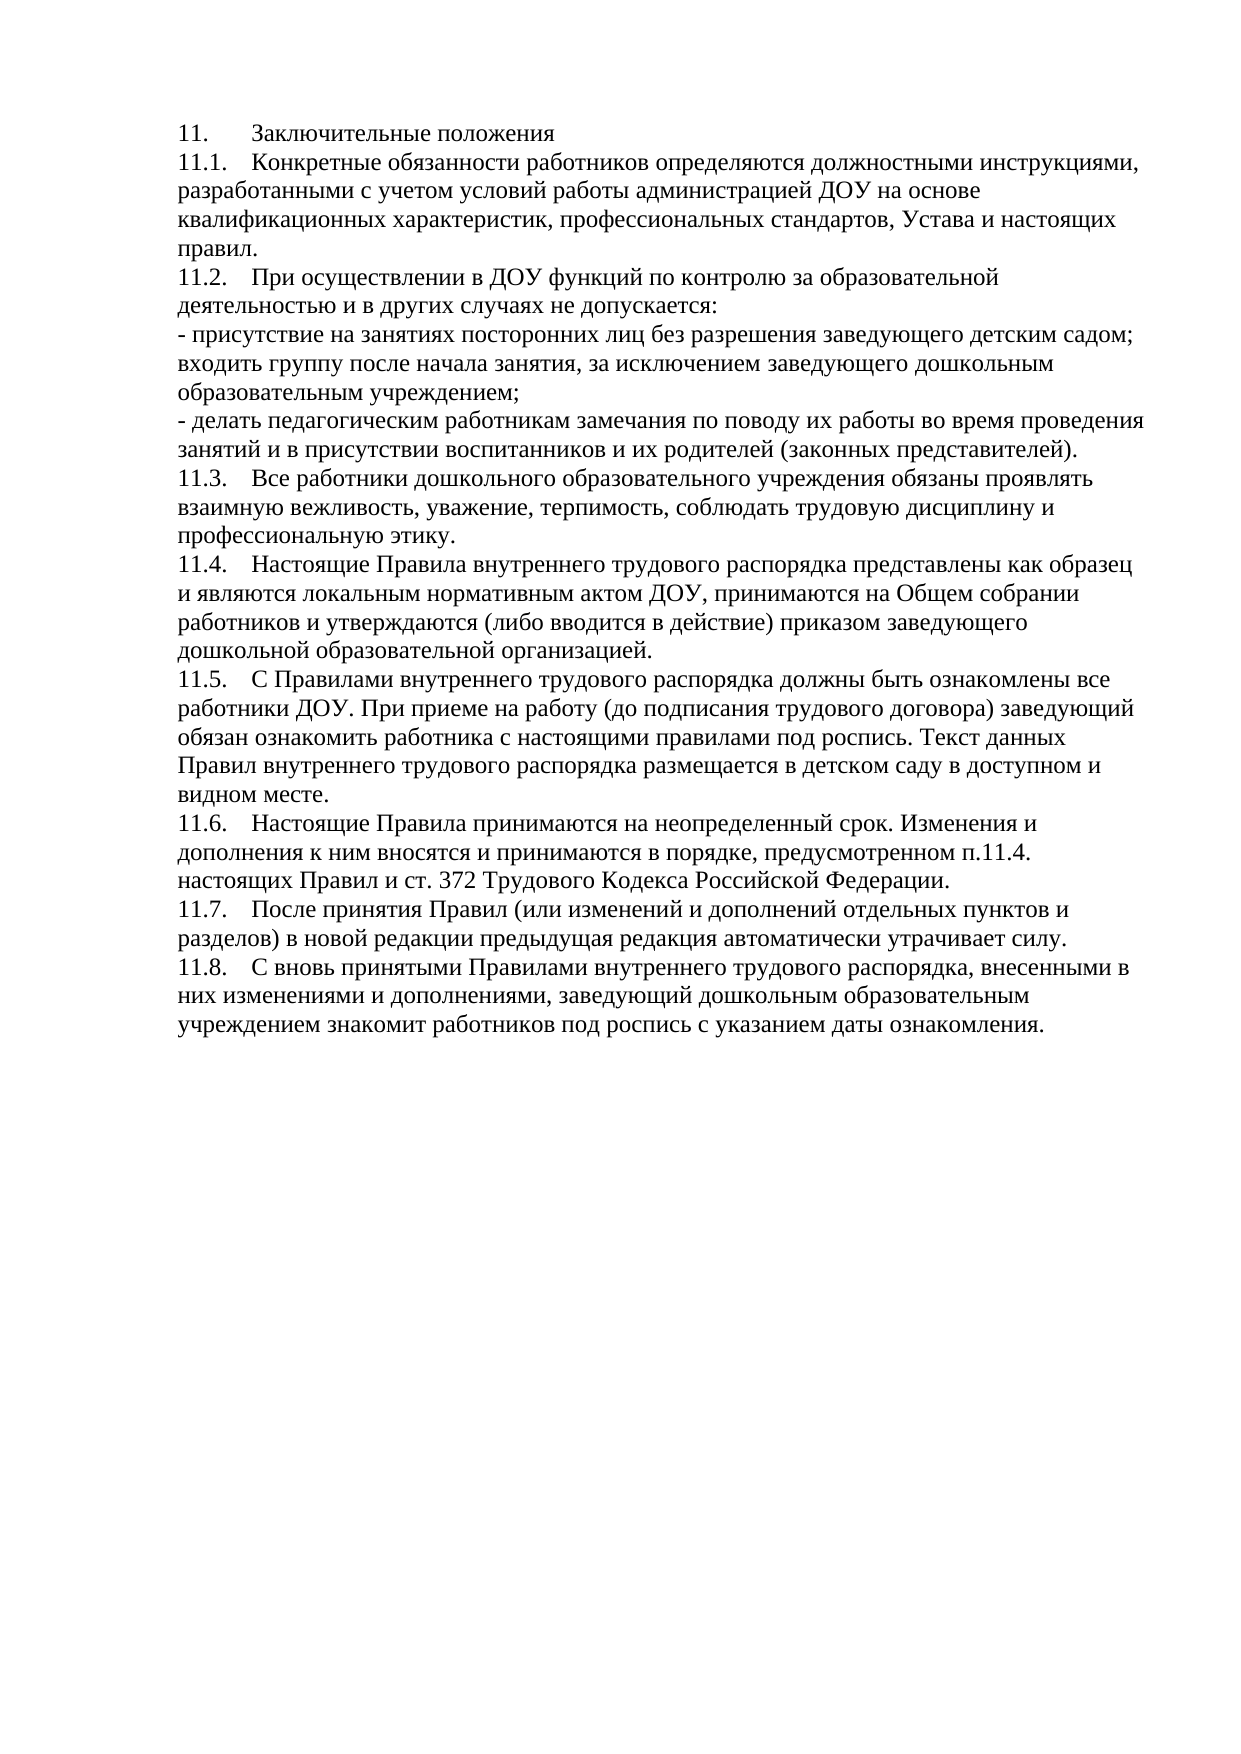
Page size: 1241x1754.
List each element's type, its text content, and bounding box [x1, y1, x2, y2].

text 11.8. С вновь принятыми Правилами внутреннего трудового распорядка, внесенными в них изменениями и дополнениями, заведующий дошкольным образовательным учреждением знакомит работников под роспись с указанием даты ознакомления. [177, 952, 1152, 1038]
text 11.6. Настоящие Правила принимаются на неопределенный срок. Изменения и дополнения к ним вносятся и принимаются в порядке, предусмотренном п.11.4. настоящих Правил и ст. 372 Трудового Кодекса Российской Федерации. [177, 808, 1152, 894]
text входить группу после начала занятия, за исключением заведующего дошкольным образовательным учреждением; [177, 348, 1152, 406]
text 11.1. Конкретные обязанности работников определяются должностными инструкциями, разработанными с учетом условий работы администрацией ДОУ на основе квалификационных характеристик, профессиональных стандартов, Устава и настоящих правил. [177, 147, 1152, 262]
text - делать педагогическим работникам замечания по поводу их работы во время проведения занятий и в присутствии воспитанников и их родителей (законных представителей). [177, 406, 1152, 463]
text 11.5. С Правилами внутреннего трудового распорядка должны быть ознакомлены все работники ДОУ. При приеме на работу (до подписания трудового договора) заведующий обязан ознакомить работника с настоящими правилами под роспись. Текст данных Правил внутреннего трудового распорядка размещается в детском саду в доступном и видном месте. [177, 664, 1152, 808]
text 11.3. Все работники дошкольного образовательного учреждения обязаны проявлять взаимную вежливость, уважение, терпимость, соблюдать трудовую дисциплину и профессиональную этику. [177, 463, 1152, 549]
text 11.7. После принятия Правил (или изменений и дополнений отдельных пунктов и разделов) в новой редакции предыдущая редакция автоматически утрачивает силу. [177, 894, 1152, 952]
text - присутствие на занятиях посторонних лиц без разрешения заведующего детским садом; [177, 319, 1152, 348]
text 11. Заключительные положения [177, 118, 1152, 147]
text 11.2. При осуществлении в ДОУ функций по контролю за образовательной деятельностью и в других случаях не допускается: [177, 262, 1152, 319]
text 11.4. Настоящие Правила внутреннего трудового распорядка представлены как образец и являются локальным нормативным актом ДОУ, принимаются на Общем собрании работников и утверждаются (либо вводится в действие) приказом заведующего дошкольной образовательной организацией. [177, 549, 1152, 664]
